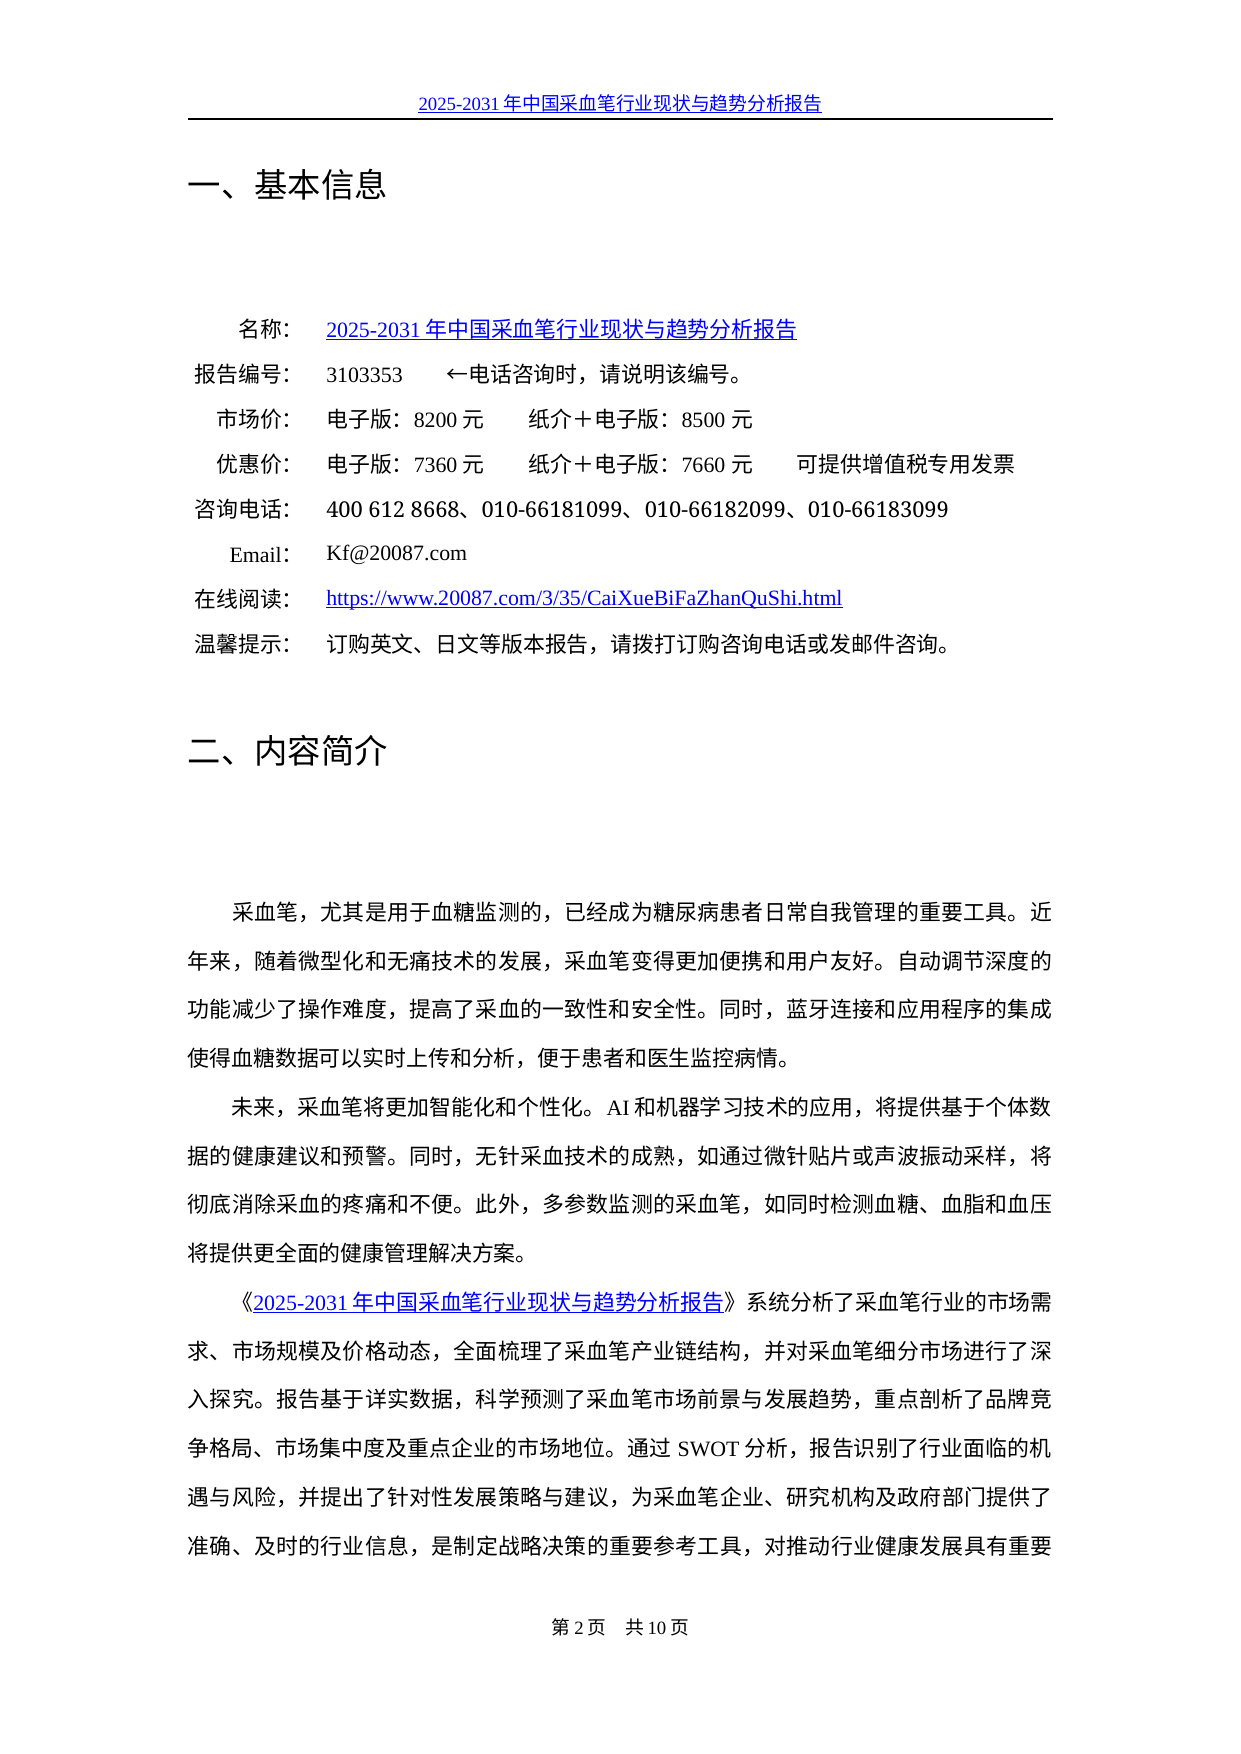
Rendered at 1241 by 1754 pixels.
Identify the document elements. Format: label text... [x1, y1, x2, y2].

table_cell 订购英文、日文等版本报告，请拨打订购咨询电话或发邮件咨询。 [315, 627, 1073, 672]
table_cell 在线阅读： [167, 582, 315, 627]
table_cell Email： [167, 537, 315, 582]
title 一、基本信息 [187, 150, 1053, 215]
table_cell 电子版：7360 元 纸介＋电子版：7660 元 可提供增值税专用发票 [315, 447, 1073, 492]
table_cell [315, 582, 1073, 627]
table_header 名称： [167, 312, 315, 357]
table_cell 电子版：8200 元 纸介＋电子版：8500 元 [315, 402, 1073, 447]
table_cell 优惠价： [167, 447, 315, 492]
table_cell 报告编号： [167, 357, 315, 402]
table_cell 温馨提示： [167, 627, 315, 672]
title 二、内容简介 [187, 717, 1053, 782]
table_cell Kf@20087.com [315, 537, 1073, 582]
table_cell 400 612 8668、010-66181099、010-66182099、010-66183099 [315, 492, 1073, 537]
table_header 2025-2031年中国采血笔行业现状与趋势分析报告 [315, 312, 1073, 357]
table_cell 3103353 ←电话咨询时，请说明该编号。 [315, 357, 1073, 402]
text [187, 894, 1053, 1561]
table_cell 咨询电话： [167, 492, 315, 537]
table_cell 市场价： [167, 402, 315, 447]
